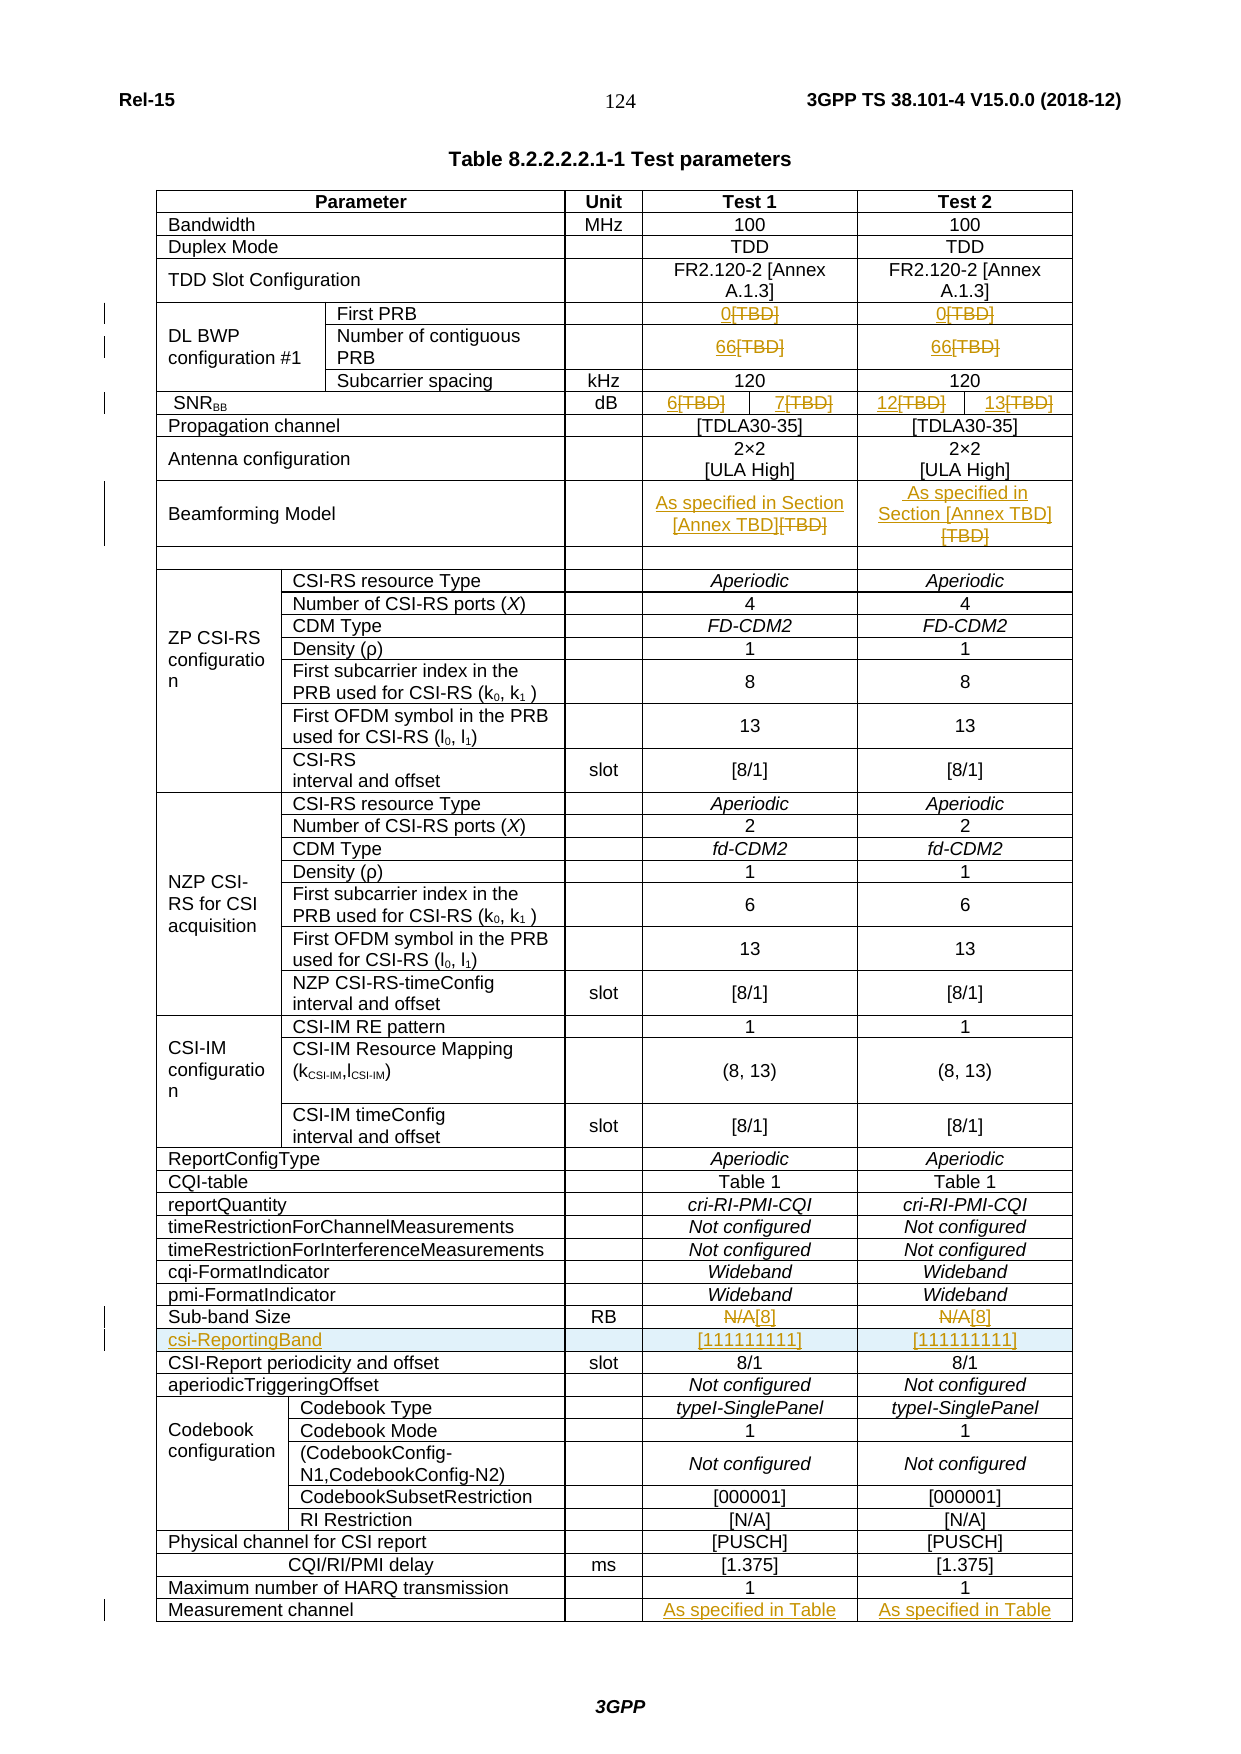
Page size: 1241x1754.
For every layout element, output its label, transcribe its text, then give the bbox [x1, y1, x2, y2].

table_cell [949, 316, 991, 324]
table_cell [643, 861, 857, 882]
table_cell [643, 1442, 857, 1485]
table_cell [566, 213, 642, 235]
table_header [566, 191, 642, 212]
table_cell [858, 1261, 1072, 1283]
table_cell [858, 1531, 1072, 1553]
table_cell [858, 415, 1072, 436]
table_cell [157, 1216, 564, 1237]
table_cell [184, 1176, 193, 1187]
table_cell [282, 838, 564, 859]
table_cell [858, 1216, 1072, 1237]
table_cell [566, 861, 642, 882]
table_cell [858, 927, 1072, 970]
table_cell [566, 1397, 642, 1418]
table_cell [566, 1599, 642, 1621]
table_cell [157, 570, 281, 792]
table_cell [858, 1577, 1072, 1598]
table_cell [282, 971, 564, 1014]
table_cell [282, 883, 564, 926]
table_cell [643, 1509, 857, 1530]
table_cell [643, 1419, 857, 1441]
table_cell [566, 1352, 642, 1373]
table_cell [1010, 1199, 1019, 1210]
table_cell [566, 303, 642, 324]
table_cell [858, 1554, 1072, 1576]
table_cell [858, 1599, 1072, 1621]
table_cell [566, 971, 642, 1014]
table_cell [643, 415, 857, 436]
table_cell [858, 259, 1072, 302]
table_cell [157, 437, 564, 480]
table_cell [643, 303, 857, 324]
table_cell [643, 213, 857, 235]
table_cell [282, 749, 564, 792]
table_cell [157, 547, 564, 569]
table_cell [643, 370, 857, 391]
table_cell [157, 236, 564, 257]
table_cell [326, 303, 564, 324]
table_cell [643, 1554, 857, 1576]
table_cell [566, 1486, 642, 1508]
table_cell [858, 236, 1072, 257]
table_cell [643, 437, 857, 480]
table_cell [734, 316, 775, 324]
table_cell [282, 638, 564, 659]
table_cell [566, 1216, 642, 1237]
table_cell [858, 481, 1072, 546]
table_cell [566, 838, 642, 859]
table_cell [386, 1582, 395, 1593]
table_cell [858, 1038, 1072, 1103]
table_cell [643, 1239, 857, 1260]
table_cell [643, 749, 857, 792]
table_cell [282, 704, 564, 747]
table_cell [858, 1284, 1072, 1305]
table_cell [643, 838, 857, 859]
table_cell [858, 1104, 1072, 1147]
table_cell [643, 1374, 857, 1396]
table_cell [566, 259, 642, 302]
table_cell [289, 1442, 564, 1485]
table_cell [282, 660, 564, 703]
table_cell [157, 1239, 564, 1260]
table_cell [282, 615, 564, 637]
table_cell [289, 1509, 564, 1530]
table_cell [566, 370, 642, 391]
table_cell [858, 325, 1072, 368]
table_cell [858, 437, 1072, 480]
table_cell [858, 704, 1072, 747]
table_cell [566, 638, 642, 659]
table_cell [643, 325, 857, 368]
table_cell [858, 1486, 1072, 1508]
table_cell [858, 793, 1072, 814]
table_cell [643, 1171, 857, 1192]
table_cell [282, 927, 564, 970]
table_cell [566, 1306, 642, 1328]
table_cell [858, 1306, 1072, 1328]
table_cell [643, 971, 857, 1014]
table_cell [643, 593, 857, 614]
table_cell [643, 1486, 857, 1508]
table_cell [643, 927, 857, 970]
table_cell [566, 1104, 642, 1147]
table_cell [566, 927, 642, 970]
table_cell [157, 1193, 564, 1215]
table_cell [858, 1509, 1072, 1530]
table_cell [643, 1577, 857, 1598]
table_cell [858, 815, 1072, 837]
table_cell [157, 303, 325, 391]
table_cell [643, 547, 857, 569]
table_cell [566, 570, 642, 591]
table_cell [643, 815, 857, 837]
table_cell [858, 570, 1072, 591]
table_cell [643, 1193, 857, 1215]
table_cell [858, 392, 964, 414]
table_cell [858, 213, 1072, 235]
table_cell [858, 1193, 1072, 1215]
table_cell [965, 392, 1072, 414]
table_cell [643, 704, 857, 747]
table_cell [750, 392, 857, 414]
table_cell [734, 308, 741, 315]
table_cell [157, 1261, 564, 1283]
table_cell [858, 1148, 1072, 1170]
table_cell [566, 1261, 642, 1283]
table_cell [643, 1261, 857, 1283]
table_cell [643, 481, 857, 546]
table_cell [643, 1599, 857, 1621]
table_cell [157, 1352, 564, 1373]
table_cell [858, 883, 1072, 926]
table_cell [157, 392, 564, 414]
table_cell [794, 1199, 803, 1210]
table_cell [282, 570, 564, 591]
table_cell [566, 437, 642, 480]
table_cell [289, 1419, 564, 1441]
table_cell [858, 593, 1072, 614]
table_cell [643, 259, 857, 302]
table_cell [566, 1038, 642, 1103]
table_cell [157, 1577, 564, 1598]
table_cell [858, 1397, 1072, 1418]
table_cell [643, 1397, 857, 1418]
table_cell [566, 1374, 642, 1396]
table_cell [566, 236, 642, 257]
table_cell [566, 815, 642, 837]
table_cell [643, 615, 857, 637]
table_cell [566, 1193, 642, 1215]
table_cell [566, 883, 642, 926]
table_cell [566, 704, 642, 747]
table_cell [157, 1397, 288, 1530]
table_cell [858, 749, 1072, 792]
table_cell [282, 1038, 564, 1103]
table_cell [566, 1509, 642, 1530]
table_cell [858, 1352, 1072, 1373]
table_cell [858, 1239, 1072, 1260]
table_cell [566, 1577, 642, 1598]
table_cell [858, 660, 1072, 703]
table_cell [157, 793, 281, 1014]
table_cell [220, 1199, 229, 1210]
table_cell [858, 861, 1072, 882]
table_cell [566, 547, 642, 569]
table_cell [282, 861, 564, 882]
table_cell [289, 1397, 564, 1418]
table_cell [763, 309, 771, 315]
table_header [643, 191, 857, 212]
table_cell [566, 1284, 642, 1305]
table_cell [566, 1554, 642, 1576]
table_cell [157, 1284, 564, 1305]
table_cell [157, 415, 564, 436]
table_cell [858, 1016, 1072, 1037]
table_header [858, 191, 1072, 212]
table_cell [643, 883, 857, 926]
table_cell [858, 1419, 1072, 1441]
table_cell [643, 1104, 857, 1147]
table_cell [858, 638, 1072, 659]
text Table 8.2.2.2.2.1-1 Test parameters [118, 147, 1122, 171]
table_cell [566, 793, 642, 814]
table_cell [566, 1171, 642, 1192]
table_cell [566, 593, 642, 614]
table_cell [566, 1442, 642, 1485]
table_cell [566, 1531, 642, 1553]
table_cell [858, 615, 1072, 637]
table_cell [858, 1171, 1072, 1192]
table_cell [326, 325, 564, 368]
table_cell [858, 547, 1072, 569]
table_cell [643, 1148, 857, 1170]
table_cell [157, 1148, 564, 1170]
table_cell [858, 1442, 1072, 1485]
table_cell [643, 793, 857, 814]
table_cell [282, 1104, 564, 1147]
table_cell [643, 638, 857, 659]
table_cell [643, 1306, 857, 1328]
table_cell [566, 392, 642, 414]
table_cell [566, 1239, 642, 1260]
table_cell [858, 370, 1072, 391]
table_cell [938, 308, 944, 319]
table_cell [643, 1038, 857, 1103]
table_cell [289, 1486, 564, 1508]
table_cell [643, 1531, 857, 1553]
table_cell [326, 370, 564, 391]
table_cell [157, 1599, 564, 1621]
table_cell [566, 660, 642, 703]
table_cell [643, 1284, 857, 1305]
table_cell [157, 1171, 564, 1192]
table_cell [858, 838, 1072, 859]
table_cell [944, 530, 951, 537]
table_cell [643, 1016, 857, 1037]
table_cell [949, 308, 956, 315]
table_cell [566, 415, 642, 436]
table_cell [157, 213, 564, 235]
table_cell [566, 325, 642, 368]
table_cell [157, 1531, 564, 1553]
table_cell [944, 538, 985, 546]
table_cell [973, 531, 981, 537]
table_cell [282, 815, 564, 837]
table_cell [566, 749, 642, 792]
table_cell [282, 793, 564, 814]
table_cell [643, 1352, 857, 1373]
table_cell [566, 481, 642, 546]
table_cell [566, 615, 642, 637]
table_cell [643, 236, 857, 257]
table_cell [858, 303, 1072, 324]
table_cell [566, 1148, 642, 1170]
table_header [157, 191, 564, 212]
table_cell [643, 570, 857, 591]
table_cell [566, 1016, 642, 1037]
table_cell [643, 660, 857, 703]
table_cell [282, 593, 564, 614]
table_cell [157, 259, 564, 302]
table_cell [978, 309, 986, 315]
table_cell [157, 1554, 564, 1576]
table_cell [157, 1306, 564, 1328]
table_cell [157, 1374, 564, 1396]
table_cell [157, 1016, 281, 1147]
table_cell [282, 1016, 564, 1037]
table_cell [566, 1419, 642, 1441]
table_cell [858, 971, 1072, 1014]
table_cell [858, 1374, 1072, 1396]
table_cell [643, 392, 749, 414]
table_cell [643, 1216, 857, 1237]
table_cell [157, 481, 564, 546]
